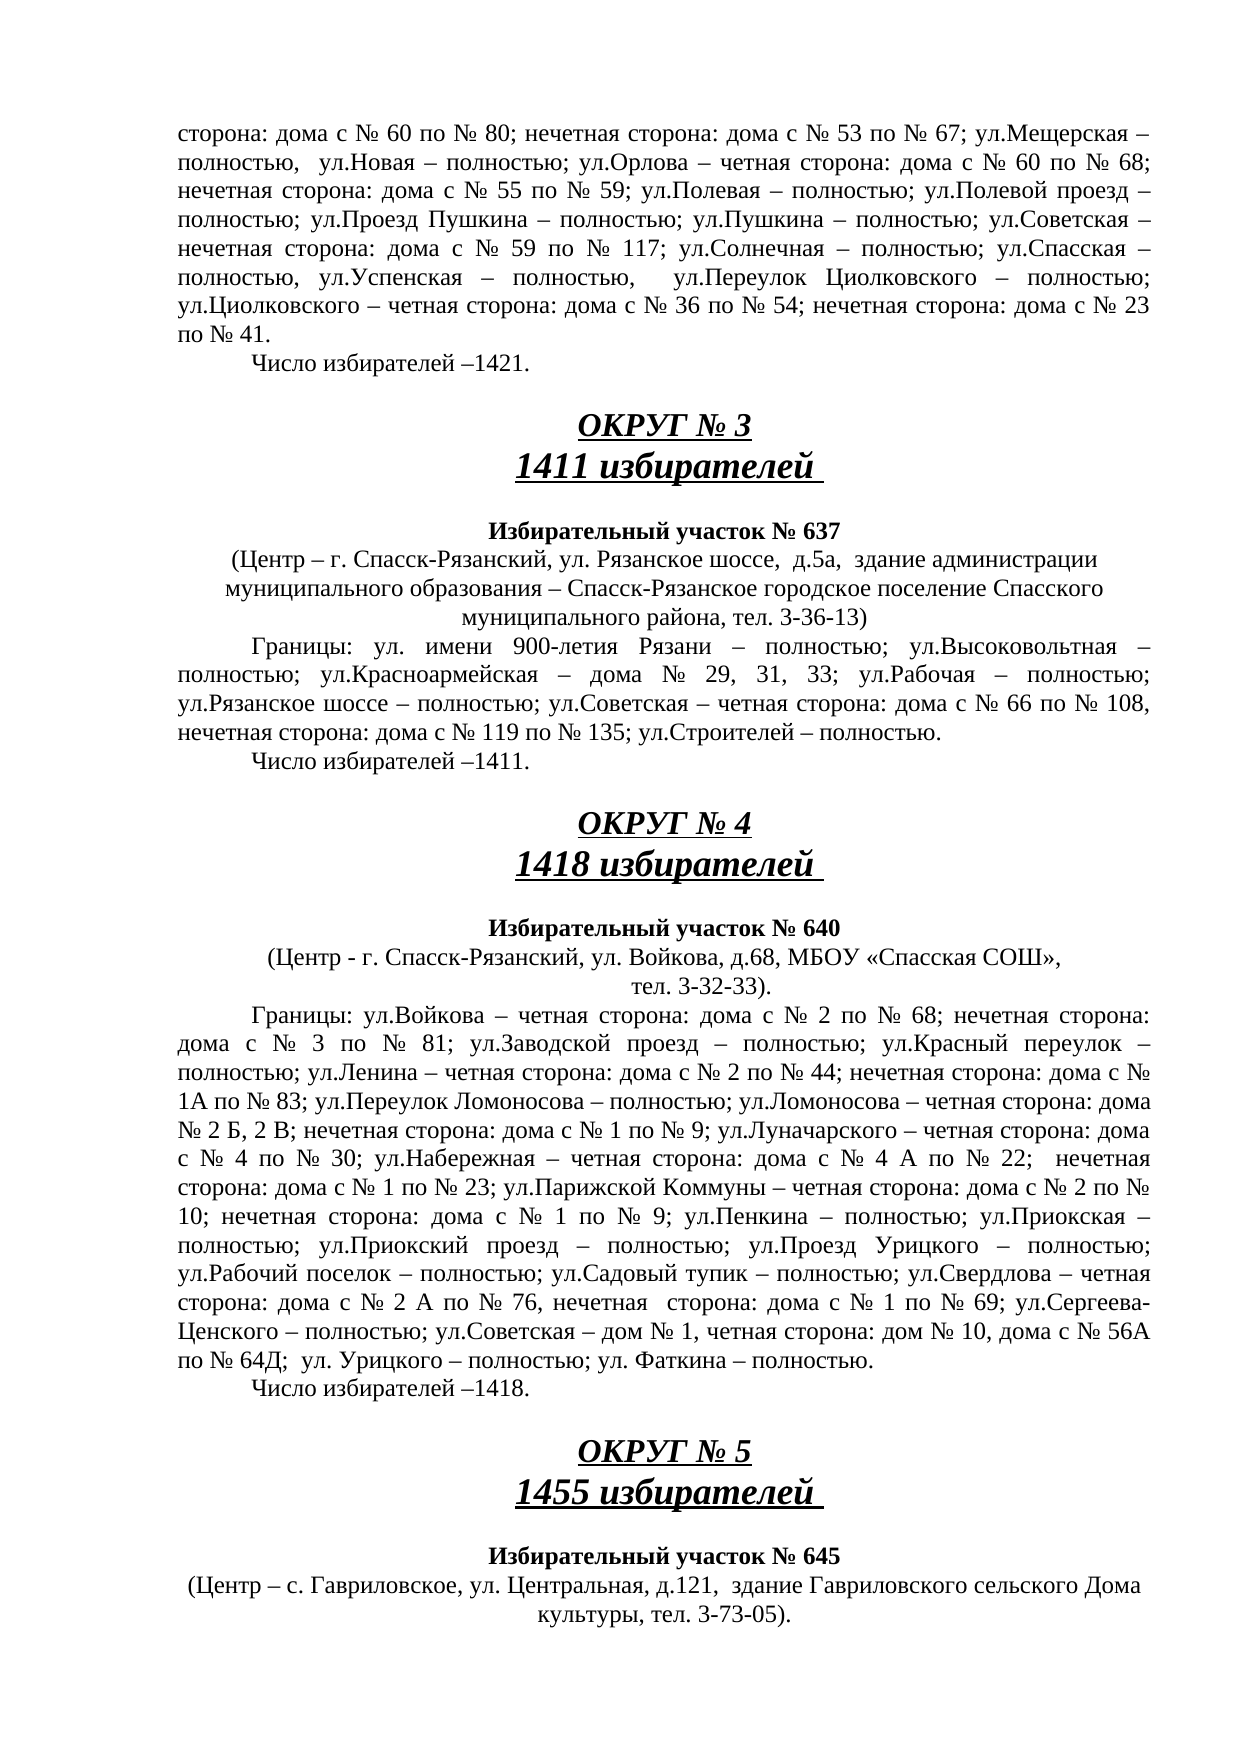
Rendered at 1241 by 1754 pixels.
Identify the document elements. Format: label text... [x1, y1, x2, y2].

text ОКРУГ № 4 [177, 803, 1152, 842]
text 1411 избирателей [177, 444, 1152, 487]
text 1455 избирателей [177, 1469, 1152, 1512]
text 1418 избирателей [177, 842, 1152, 885]
text Число избирателей –1421. [177, 348, 1152, 377]
text Число избирателей –1418. [177, 1373, 1152, 1402]
text Границы: ул.Войкова – четная сторона: дома с № 2 по № 68; нечетная сторона: дома с № 3 по № 81; ул.Заводской проезд – полностью; ул.Красный переулок – полностью; ул.Ленина – четная сторона: дома с № 2 по № 44; нечетная сторона: дома с № 1А по № 83; ул.Переулок Ломоносова – полностью; ул.Ломоносова – четная сторона: дома № 2 Б, 2 В; нечетная сторона: дома с № 1 по № 9; ул.Луначарского – четная сторона: дома с № 4 по № 30; ул.Набережная – четная сторона: дома с № 4 А по № 22; нечетная сторона: дома с № 1 по № 23; ул.Парижской Коммуны – четная сторона: дома с № 2 по № 10; нечетная сторона: дома с № 1 по № 9; ул.Пенкина – полностью; ул.Приокская – полностью; ул.Приокский проезд – полностью; ул.Проезд Урицкого – полностью; ул.Рабочий поселок – полностью; ул.Садовый тупик – полностью; ул.Свердлова – четная сторона: дома с № 2 А по № 76, нечетная сторона: дома с № 1 по № 69; ул.Сергеева-Ценского – полностью; ул.Советская – дом № 1, четная сторона: дом № 10, дома с № 56А по № 64Д; ул. Урицкого – полностью; ул. Фаткина – полностью. [177, 1000, 1152, 1373]
text тел. 3-32-33). [177, 971, 1152, 1000]
text Избирательный участок № 645 [177, 1541, 1152, 1570]
text ОКРУГ № 5 [177, 1431, 1152, 1469]
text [177, 118, 1152, 348]
text (Центр - г. Спасск-Рязанский, ул. Войкова, д.68, МБОУ «Спасская СОШ», [177, 942, 1152, 971]
text Число избирателей –1411. [177, 746, 1152, 774]
text Избирательный участок № 637 [177, 516, 1152, 544]
text (Центр – г. Спасск-Рязанский, ул. Рязанское шоссе, д.5а, здание администрации муниципального образования – Спасск-Рязанское городское поселение Спасского муниципального района, тел. 3-36-13) [177, 544, 1152, 631]
text Границы: ул. имени 900-летия Рязани – полностью; ул.Высоковольтная – полностью; ул.Красноармейская – дома № 29, 31, 33; ул.Рабочая – полностью; ул.Рязанское шоссе – полностью; ул.Советская – четная сторона: дома с № 66 по № 108, нечетная сторона: дома с № 119 по № 135; ул.Строителей – полностью. [177, 631, 1152, 746]
text Избирательный участок № 640 [177, 913, 1152, 942]
text (Центр – с. Гавриловское, ул. Центральная, д.121, здание Гавриловского сельского Дома культуры, тел. 3-73-05). [177, 1570, 1152, 1627]
text ОКРУГ № 3 [177, 406, 1152, 444]
